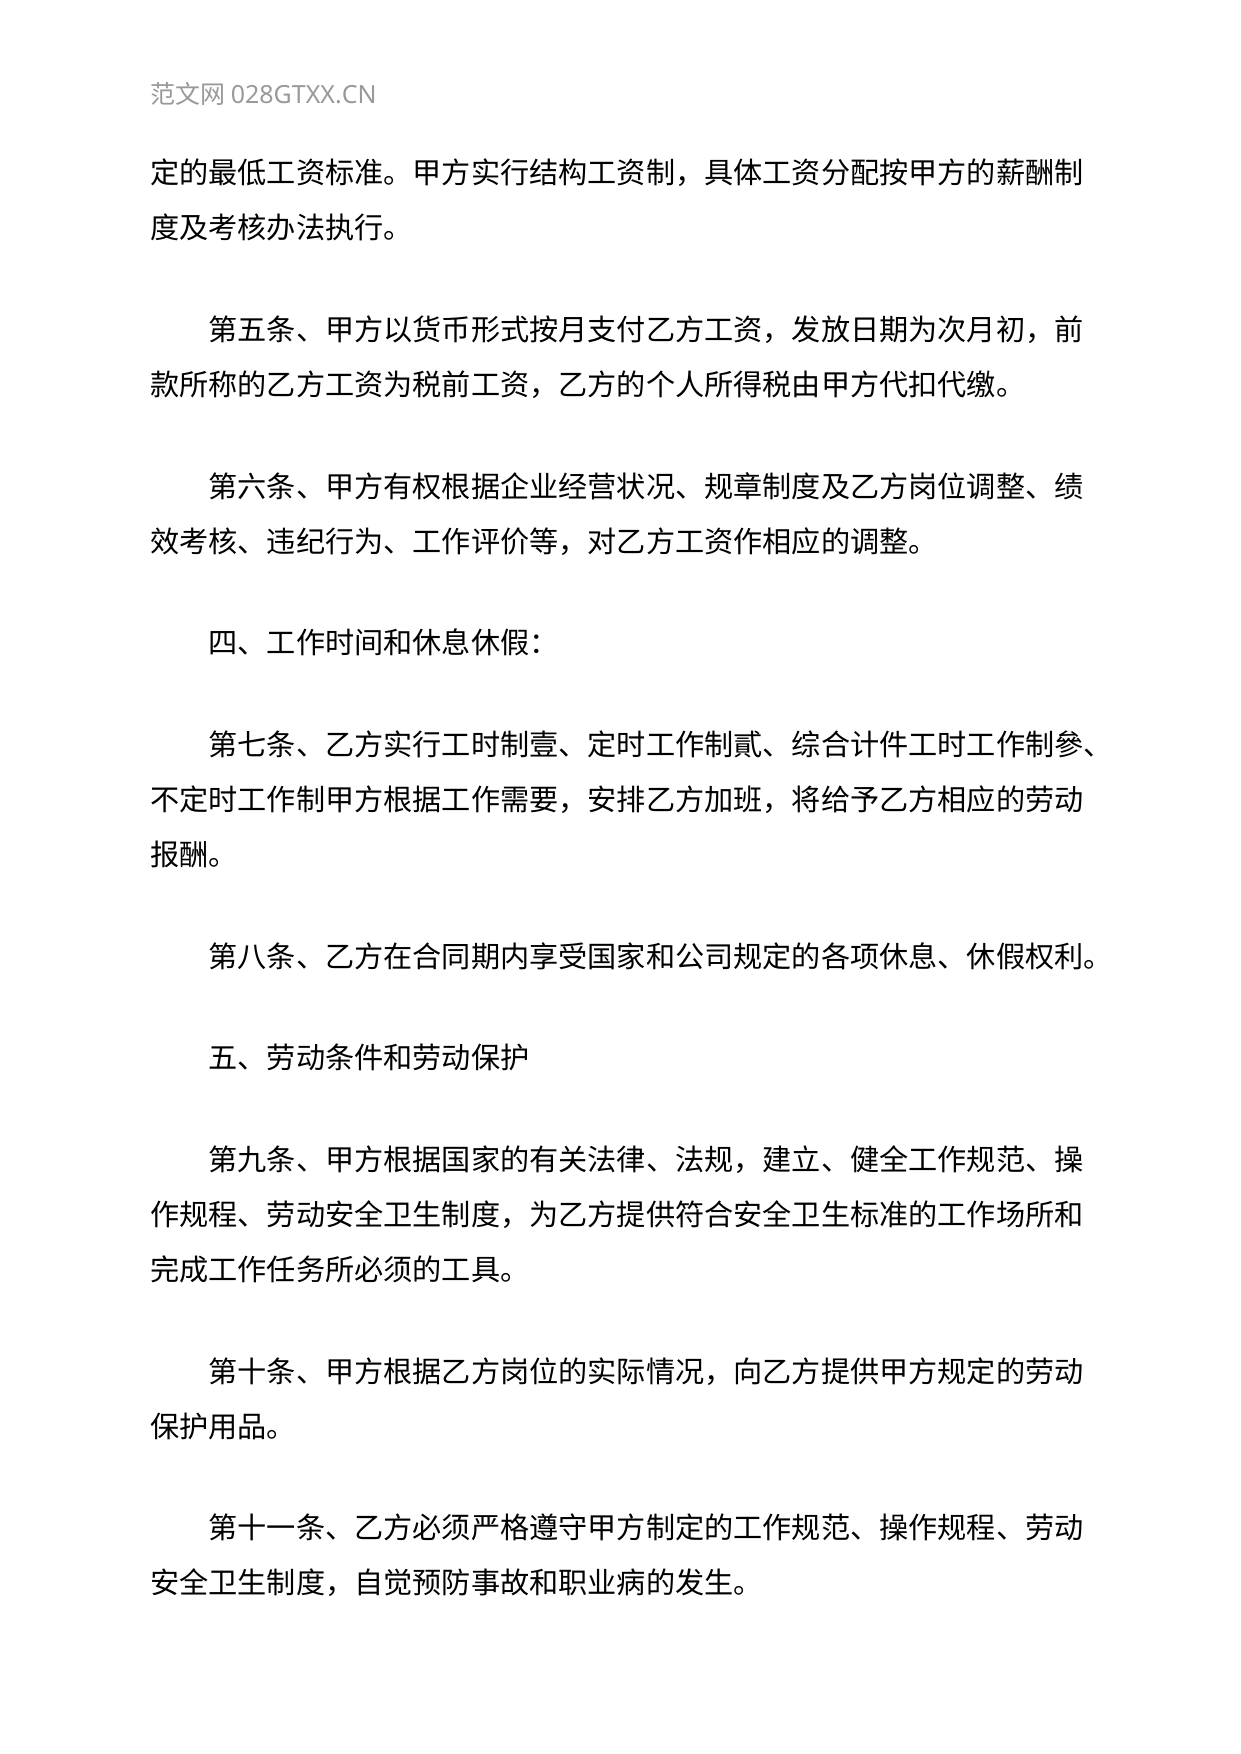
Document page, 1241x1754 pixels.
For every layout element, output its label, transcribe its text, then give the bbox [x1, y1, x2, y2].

text 第五条、甲方以货币形式按月支付乙方工资，发放日期为次月初，前款所称的乙方工资为税前工资，乙方的个人所得税由甲方代扣代缴。 [150, 307, 1090, 404]
text 第七条、乙方实行工时制壹、定时工作制貳、综合计件工时工作制參、不定时工作制甲方根据工作需要，安排乙方加班，将给予乙方相应的劳动报酬。 [150, 722, 1090, 874]
text 第十一条、乙方必须严格遵守甲方制定的工作规范、操作规程、劳动安全卫生制度，自觉预防事故和职业病的发生。 [150, 1505, 1090, 1602]
text 第八条、乙方在合同期内享受国家和公司规定的各项休息、休假权利。 [150, 933, 1090, 976]
text 五、劳动条件和劳动保护 [150, 1035, 1090, 1077]
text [150, 150, 1090, 247]
text 第六条、甲方有权根据企业经营状况、规章制度及乙方岗位调整、绩效考核、违纪行为、工作评价等，对乙方工资作相应的调整。 [150, 463, 1090, 561]
text 第九条、甲方根据国家的有关法律、法规，建立、健全工作规范、操作规程、劳动安全卫生制度，为乙方提供符合安全卫生标准的工作场所和完成工作任务所必须的工具。 [150, 1137, 1090, 1289]
text 第十条、甲方根据乙方岗位的实际情况，向乙方提供甲方规定的劳动保护用品。 [150, 1348, 1090, 1446]
text 四、工作时间和休息休假： [150, 620, 1090, 662]
